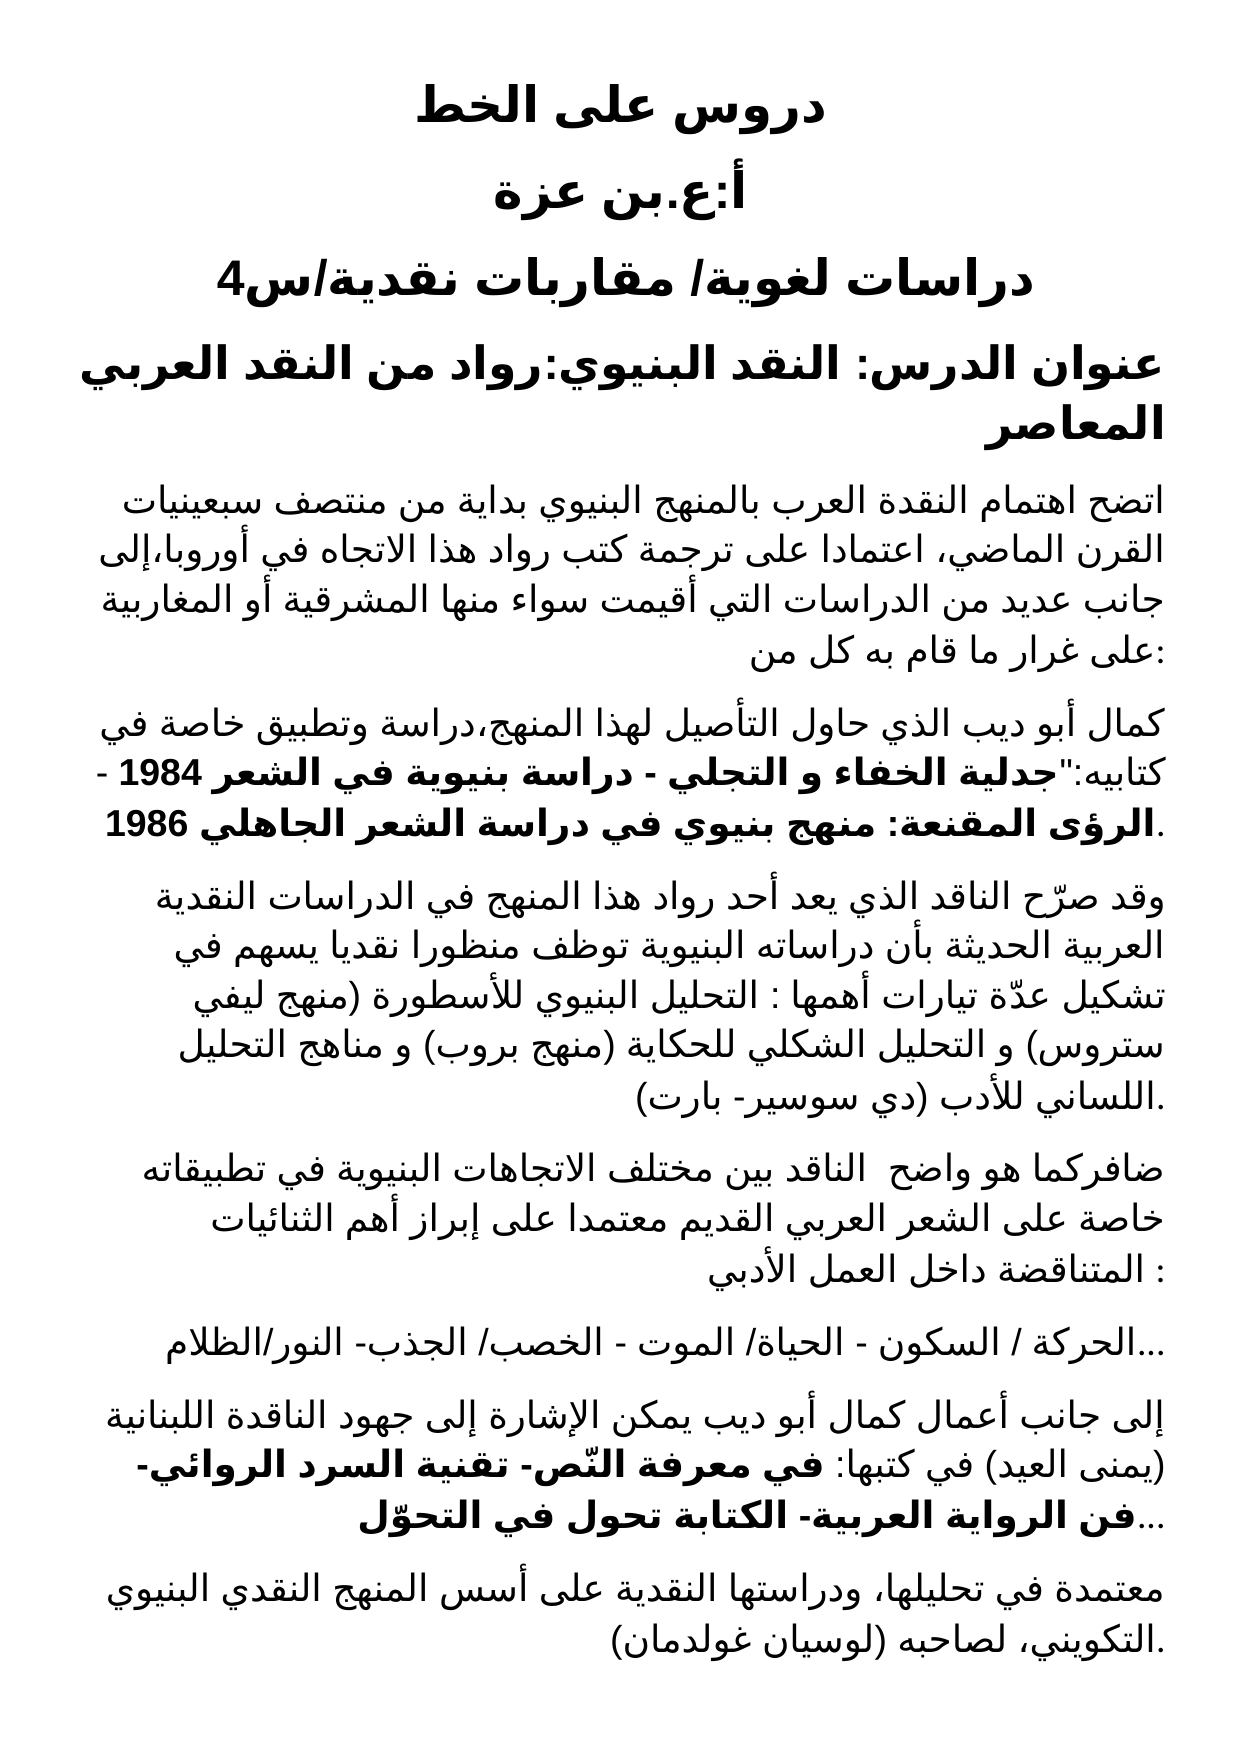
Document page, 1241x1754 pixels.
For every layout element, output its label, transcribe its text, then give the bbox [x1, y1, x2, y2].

text ضافركما هو واضح الناقد بين مختلف الاتجاهات البنيوية في تطبيقاته خاصة على الشعر العربي القديم معتمدا على إبراز أهم الثنائيات المتناقضة داخل العمل الأدبي : [75, 1146, 1165, 1292]
text كمال أبو ديب الذي حاول التأصيل لهذا المنهج،دراسة وتطبيق خاصة في كتابيه:"جدلية الخفاء و التجلي - دراسة بنيوية في الشعر 1984 - الرؤى المقنعة: منهج بنيوي في دراسة الشعر الجاهلي 1986. [75, 701, 1165, 846]
text اتضح اهتمام النقدة العرب بالمنهج البنيوي بداية من منتصف سبعينيات القرن الماضي، اعتمادا على ترجمة كتب رواد هذا الاتجاه في أوروبا،إلى جانب عديد من الدراسات التي أقيمت سواء منها المشرقية أو المغاربية على غرار ما قام به كل من: [75, 478, 1165, 673]
text عنوان الدرس: النقد البنيوي:رواد من النقد العربي المعاصر [75, 336, 1165, 449]
text إلى جانب أعمال كمال أبو ديب يمكن الإشارة إلى جهود الناقدة اللبنانية (يمنى العيد) في كتبها: في معرفة النّص- تقنية السرد الروائي- فن الرواية العربية- الكتابة تحول في التحوّل... [75, 1393, 1165, 1538]
text دروس على الخط [75, 75, 1165, 132]
text دراسات لغوية/ مقاربات نقدية/س4 [75, 249, 1165, 306]
text الحركة / السكون - الحياة/ الموت - الخصب/ الجذب- النور/الظلام... [75, 1319, 1165, 1365]
text أ:ع.بن عزة [75, 162, 1165, 219]
text وقد صرّح الناقد الذي يعد أحد رواد هذا المنهج في الدراسات النقدية العربية الحديثة بأن دراساته البنيوية توظف منظورا نقديا يسهم في تشكيل عدّة تيارات أهمها : التحليل البنيوي للأسطورة (منهج ليفي ستروس) و التحليل الشكلي للحكاية (منهج بروب) و مناهج التحليل اللساني للأدب (دي سوسير- بارت). [75, 874, 1165, 1118]
text معتمدة في تحليلها، ودراستها النقدية على أسس المنهج النقدي البنيوي التكويني، لصاحبه (لوسيان غولدمان). [75, 1566, 1165, 1662]
